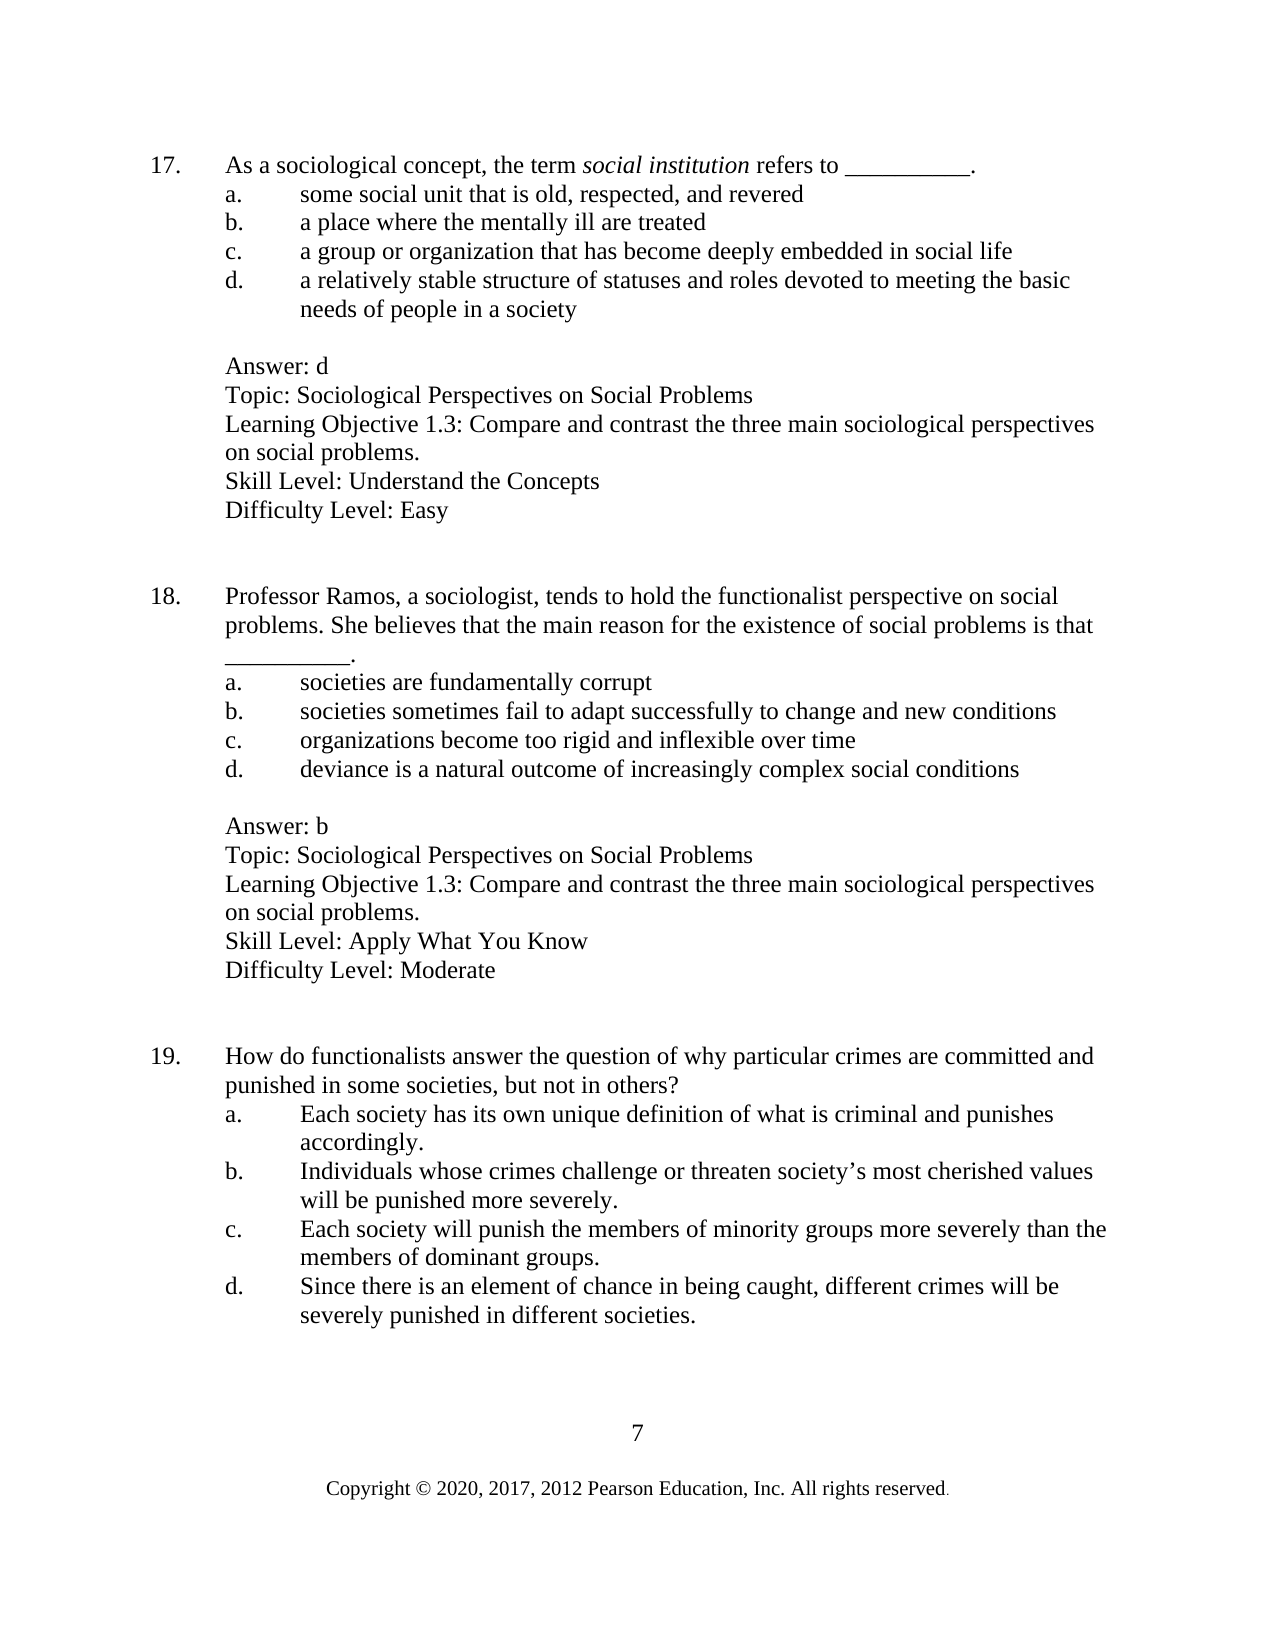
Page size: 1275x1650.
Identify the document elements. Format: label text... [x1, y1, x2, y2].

text Answer: b [150, 811, 1125, 840]
text b. societies sometimes fail to adapt successfully to change and new conditions [225, 696, 1125, 725]
text b. Individuals whose crimes challenge or threaten society’s most cherished values will be punished more severely. [225, 1156, 1125, 1214]
text d. a relatively stable structure of statuses and roles devoted to meeting the basic needs of people in a society [225, 265, 1125, 322]
text Skill Level: Apply What You Know [225, 926, 1125, 955]
text 19. How do functionalists answer the question of why particular crimes are committed and punished in some societies, but not in others? [150, 1041, 1125, 1099]
text a. societies are fundamentally corrupt [225, 667, 1125, 696]
text b. a place where the mentally ill are treated [225, 207, 1125, 236]
text c. organizations become too rigid and inflexible over time [225, 725, 1125, 754]
text Topic: Sociological Perspectives on Social Problems [225, 840, 1125, 869]
text d. deviance is a natural outcome of increasingly complex social conditions [225, 754, 1125, 782]
text Topic: Sociological Perspectives on Social Problems [225, 380, 1125, 409]
text d. Since there is an element of chance in being caught, different crimes will be severely punished in different societies. [225, 1271, 1125, 1329]
text Skill Level: Understand the Concepts [225, 466, 1125, 495]
text 18. Professor Ramos, a sociologist, tends to hold the functionalist perspective on social problems. She believes that the main reason for the existence of social problems is that __________. [150, 581, 1125, 667]
text c. a group or organization that has become deeply embedded in social life [225, 236, 1125, 265]
text a. Each society has its own unique definition of what is criminal and punishes accordingly. [225, 1099, 1125, 1156]
text c. Each society will punish the members of minority groups more severely than the members of dominant groups. [225, 1214, 1125, 1271]
text Learning Objective 1.3: Compare and contrast the three main sociological perspectives on social problems. [225, 869, 1125, 926]
text 17. As a sociological concept, the term social institution refers to __________. [150, 150, 1125, 179]
text Difficulty Level: Easy [225, 495, 1125, 524]
text a. some social unit that is old, respected, and revered [225, 179, 1125, 207]
text Difficulty Level: Moderate [225, 955, 1125, 984]
text Learning Objective 1.3: Compare and contrast the three main sociological perspectives on social problems. [225, 409, 1125, 466]
text Answer: d [150, 351, 1125, 380]
